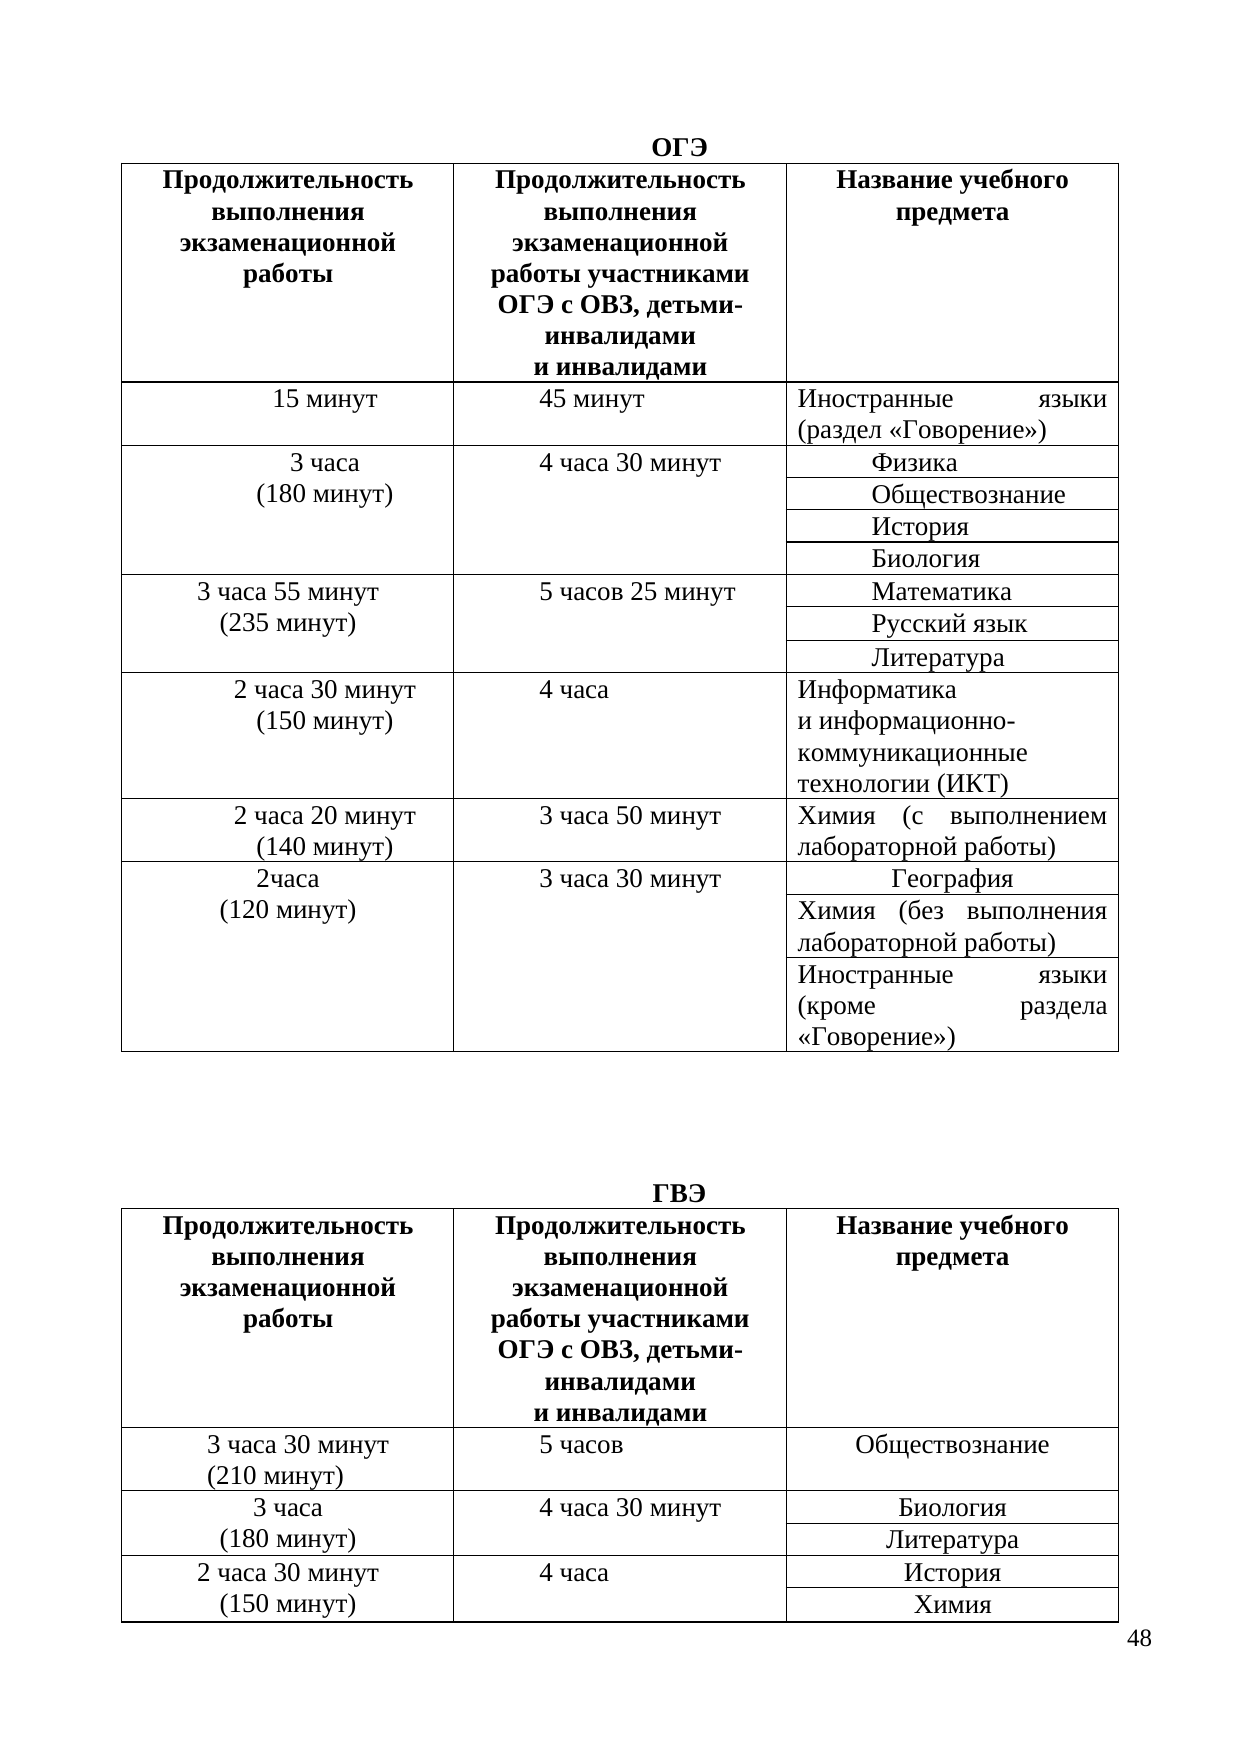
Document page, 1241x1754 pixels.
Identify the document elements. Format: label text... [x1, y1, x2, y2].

table_cell 3 часа 30 минут [454, 862, 786, 1051]
table_cell Информатика и информационно-коммуникационные технологии (ИКТ) [787, 673, 1118, 798]
table_header Продолжительность выполнения экзаменационной работы участниками ОГЭ с ОВЗ, детьми-инвалидами и инвалидами [454, 164, 786, 381]
table_header Продолжительность выполнения экзаменационной работы [122, 164, 453, 381]
table_cell 5 часов 25 минут [454, 575, 786, 672]
table_cell Литература [787, 1524, 1118, 1555]
table_cell Русский язык [787, 607, 1118, 640]
table_cell Иностранные языки (кроме раздела «Говорение») [787, 958, 1118, 1051]
table_cell 4 часа 30 минут [454, 446, 786, 573]
table_cell Иностранные языки (раздел «Говорение») [787, 383, 1118, 445]
table_cell 45 минут [454, 383, 786, 445]
table_cell 3 часа 55 минут (235 минут) [122, 575, 453, 672]
table_cell 5 часов [454, 1428, 786, 1490]
table_cell 2часа (120 минут) [122, 862, 453, 1051]
table_header Продолжительность выполнения экзаменационной работы [122, 1209, 453, 1427]
table_header Название учебного предмета [787, 164, 1118, 381]
table_cell 3 часа (180 минут) [122, 1491, 453, 1555]
text ГВЭ [133, 1177, 1152, 1208]
table_cell Химия [787, 1588, 1118, 1621]
table_cell Химия (с выполнением лабораторной работы) [787, 799, 1118, 861]
table_cell Литература [787, 641, 1118, 672]
table_cell Химия (без выполнения лабораторной работы) [787, 895, 1118, 957]
table_cell Обществознание [787, 1428, 1118, 1490]
table_cell Обществознание [787, 478, 1118, 509]
text ОГЭ [133, 131, 1152, 162]
table_cell Математика [787, 575, 1118, 606]
table_cell 4 часа [454, 673, 786, 798]
table_header Название учебного предмета [787, 1209, 1118, 1427]
table_cell 2 часа 30 минут (150 минут) [122, 1556, 453, 1621]
table_cell История [787, 510, 1118, 541]
table_cell Биология [787, 543, 1118, 573]
table_cell 4 часа [454, 1556, 786, 1621]
table_cell 3 часа (180 минут) [122, 446, 453, 573]
table_cell 4 часа 30 минут [454, 1491, 786, 1555]
table_cell 3 часа 30 минут (210 минут) [122, 1428, 453, 1490]
table_cell 2 часа 20 минут (140 минут) [122, 799, 453, 861]
table_cell Биология [787, 1491, 1118, 1523]
table_cell 2 часа 30 минут (150 минут) [122, 673, 453, 798]
table_cell 3 часа 50 минут [454, 799, 786, 861]
table_cell Физика [787, 446, 1118, 477]
table_cell География [787, 862, 1118, 893]
table_cell 15 минут [122, 383, 453, 445]
table_header Продолжительность выполнения экзаменационной работы участниками ОГЭ с ОВЗ, детьми-инвалидами и инвалидами [454, 1209, 786, 1427]
table_cell История [787, 1556, 1118, 1587]
